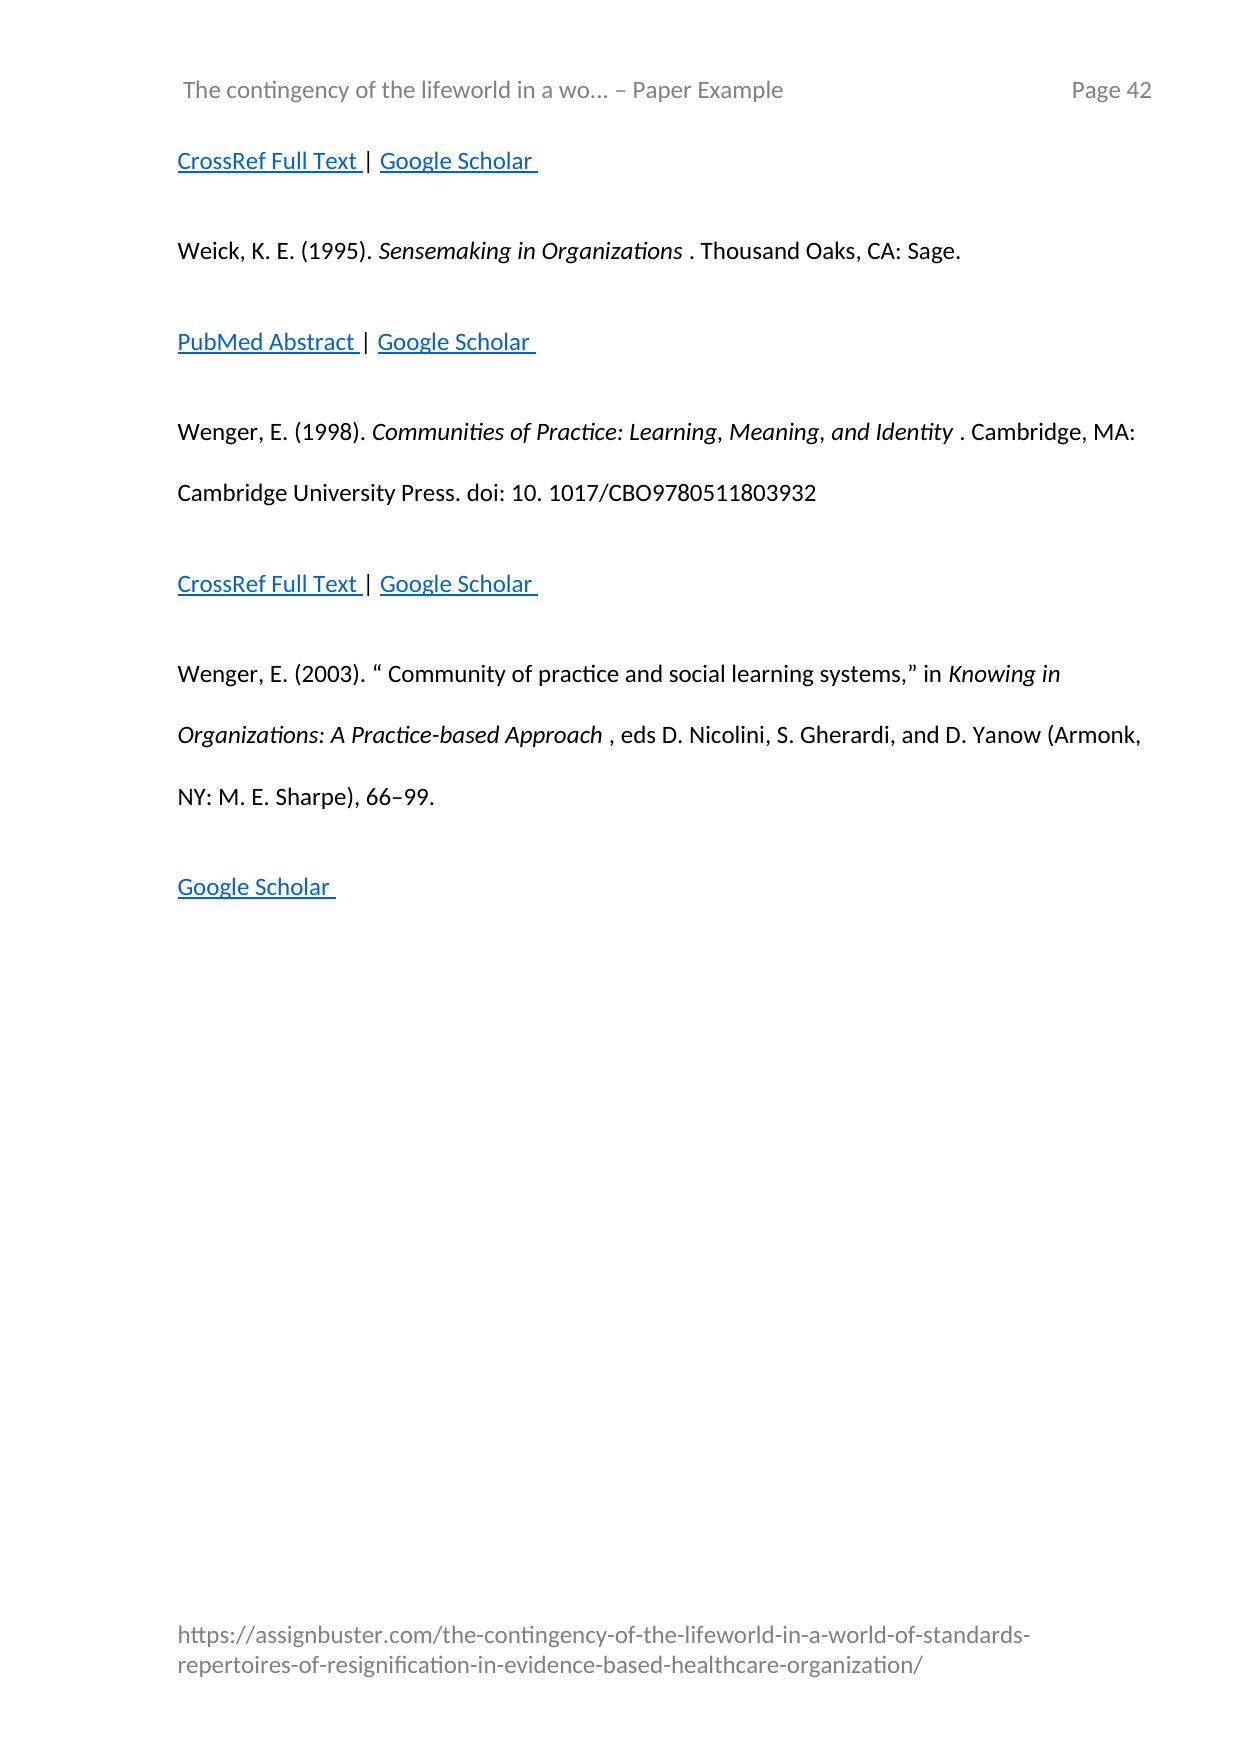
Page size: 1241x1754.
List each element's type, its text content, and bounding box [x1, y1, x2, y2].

text CrossRef Full Text | Google Scholar [177, 568, 1152, 599]
text Google Scholar [177, 871, 1152, 902]
text Weick, K. E. (1995). Sensemaking in Organizations . Thousand Oaks, CA: Sage. [177, 236, 1152, 266]
text Wenger, E. (1998). Communities of Practice: Learning, Meaning, and Identity . Cambridge, MA: Cambridge University Press. doi: 10. 1017/CBO9780511803932 [177, 417, 1152, 508]
text Wenger, E. (2003). “ Community of practice and social learning systems,” in Knowing in Organizations: A Practice-based Approach , eds D. Nicolini, S. Gherardi, and D. Yanow (Armonk, NY: M. E. Sharpe), 66–99. [177, 659, 1152, 811]
text PubMed Abstract | Google Scholar [177, 326, 1152, 357]
text CrossRef Full Text | Google Scholar [177, 145, 1152, 176]
